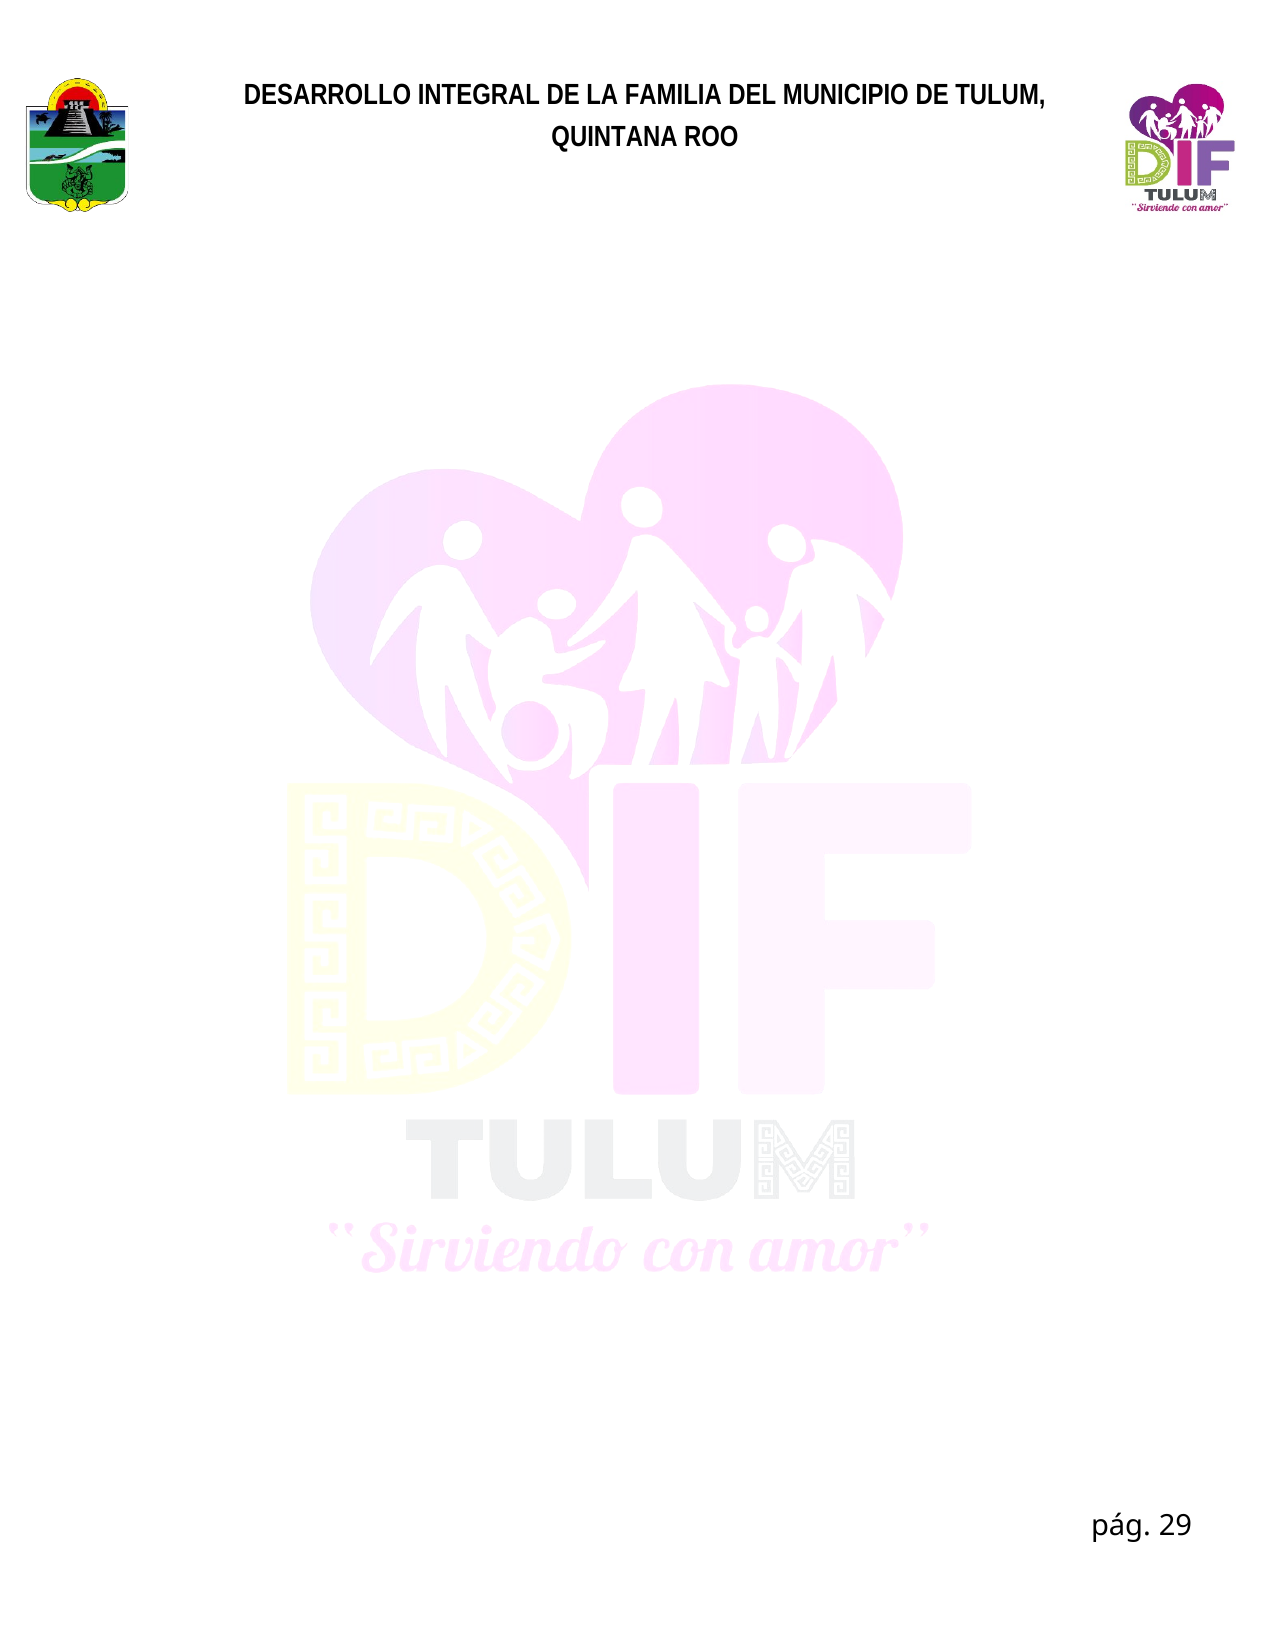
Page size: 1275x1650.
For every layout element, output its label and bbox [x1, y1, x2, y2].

picture [1124, 81, 1237, 220]
picture [25, 78, 129, 212]
